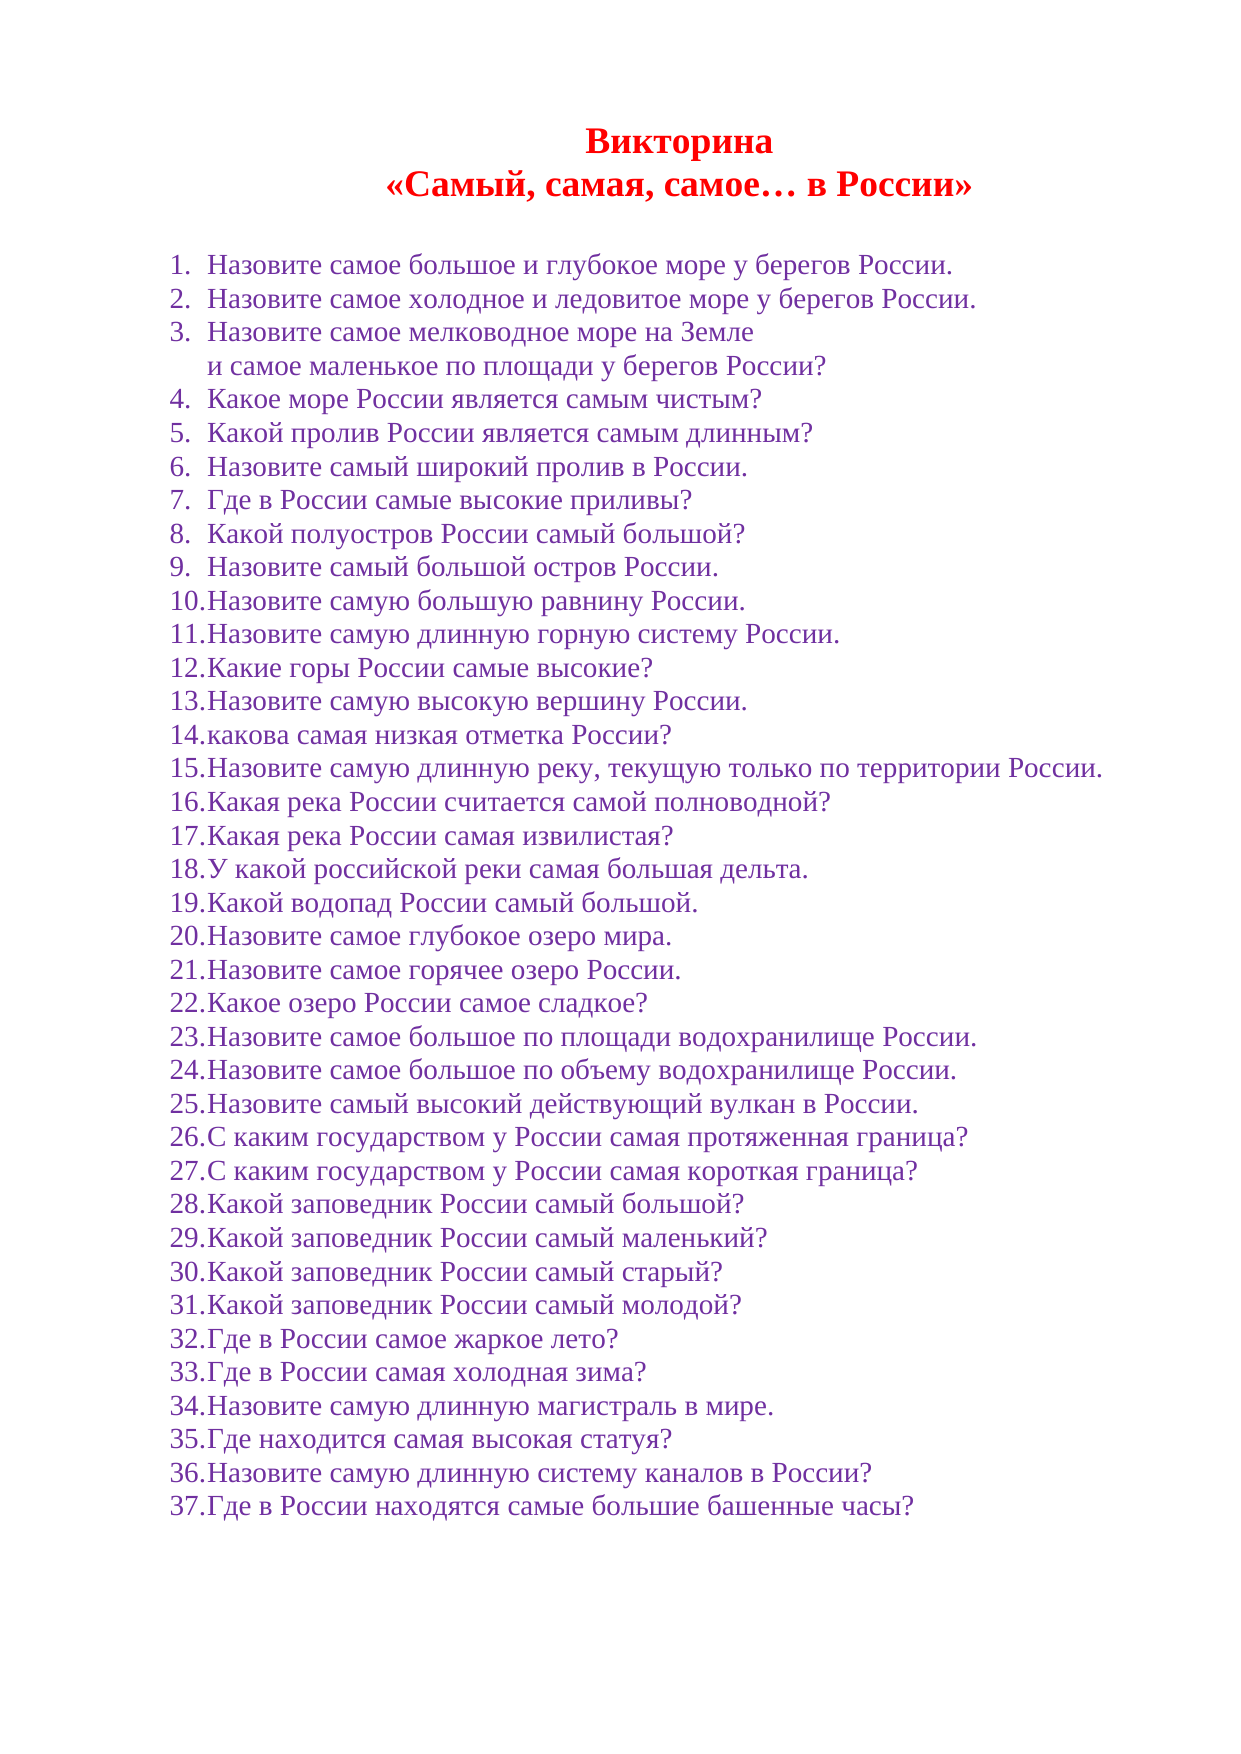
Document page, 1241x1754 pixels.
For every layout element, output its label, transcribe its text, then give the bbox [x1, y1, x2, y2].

list Назовите самую длинную реку, текущую только по территории России. [169, 751, 1152, 784]
list Назовите самый большой остров России. [169, 549, 1152, 583]
list Где в России находятся самые большие башенные часы? [169, 1488, 1152, 1522]
list С каким государством у России самая протяженная граница? [169, 1119, 1152, 1153]
list Назовите самое глубокое озеро мира. [169, 918, 1152, 952]
list Какой полуостров России самый большой? [169, 516, 1152, 549]
list Назовите самое мелководное море на Земле [169, 314, 1152, 348]
list Какое озеро России самое сладкое? [169, 985, 1152, 1019]
list Где находится самая высокая статуя? [169, 1421, 1152, 1455]
list У какой российской реки самая большая дельта. [169, 851, 1152, 885]
list Назовите самую большую равнину России. [169, 583, 1152, 616]
list Назовите самый высокий действующий вулкан в России. [169, 1086, 1152, 1119]
list Какой пролив России является самым длинным? [169, 415, 1152, 449]
list Назовите самую длинную систему каналов в России? [169, 1455, 1152, 1488]
list Какой заповедник России самый большой? [169, 1187, 1152, 1220]
list Назовите самое большое и глубокое море у берегов России. [169, 247, 1152, 281]
list Назовите самое большое по объему водохранилище России. [169, 1052, 1152, 1086]
text «Самый, самая, самое… в России» [207, 161, 1152, 204]
list Назовите самое холодное и ледовитое море у берегов России. [169, 281, 1152, 314]
list Какие горы России самые высокие? [169, 650, 1152, 683]
text Викторина [207, 118, 1152, 161]
list Какой заповедник России самый маленький? [169, 1220, 1152, 1254]
list Какая река России самая извилистая? [169, 818, 1152, 851]
list Назовите самую высокую вершину России. [169, 683, 1152, 717]
list Какая река России считается самой полноводной? [169, 784, 1152, 818]
list какова самая низкая отметка России? [169, 717, 1152, 751]
list Какой водопад России самый большой. [169, 885, 1152, 918]
list Где в России самая холодная зима? [169, 1354, 1152, 1388]
list Назовите самую длинную горную систему России. [169, 616, 1152, 650]
list Где в России самые высокие приливы? [169, 482, 1152, 516]
list Где в России самое жаркое лето? [169, 1321, 1152, 1354]
text и самое маленькое по площади у берегов России? [207, 348, 1152, 382]
list Назовите самое горячее озеро России. [169, 952, 1152, 985]
list С каким государством у России самая короткая граница? [169, 1153, 1152, 1187]
list Назовите самое большое по площади водохранилище России. [169, 1019, 1152, 1052]
list Назовите самую длинную магистраль в мире. [169, 1388, 1152, 1421]
list Какой заповедник России самый молодой? [169, 1287, 1152, 1321]
list Какой заповедник России самый старый? [169, 1254, 1152, 1287]
list Какое море России является самым чистым? [169, 382, 1152, 415]
list Назовите самый широкий пролив в России. [169, 449, 1152, 482]
